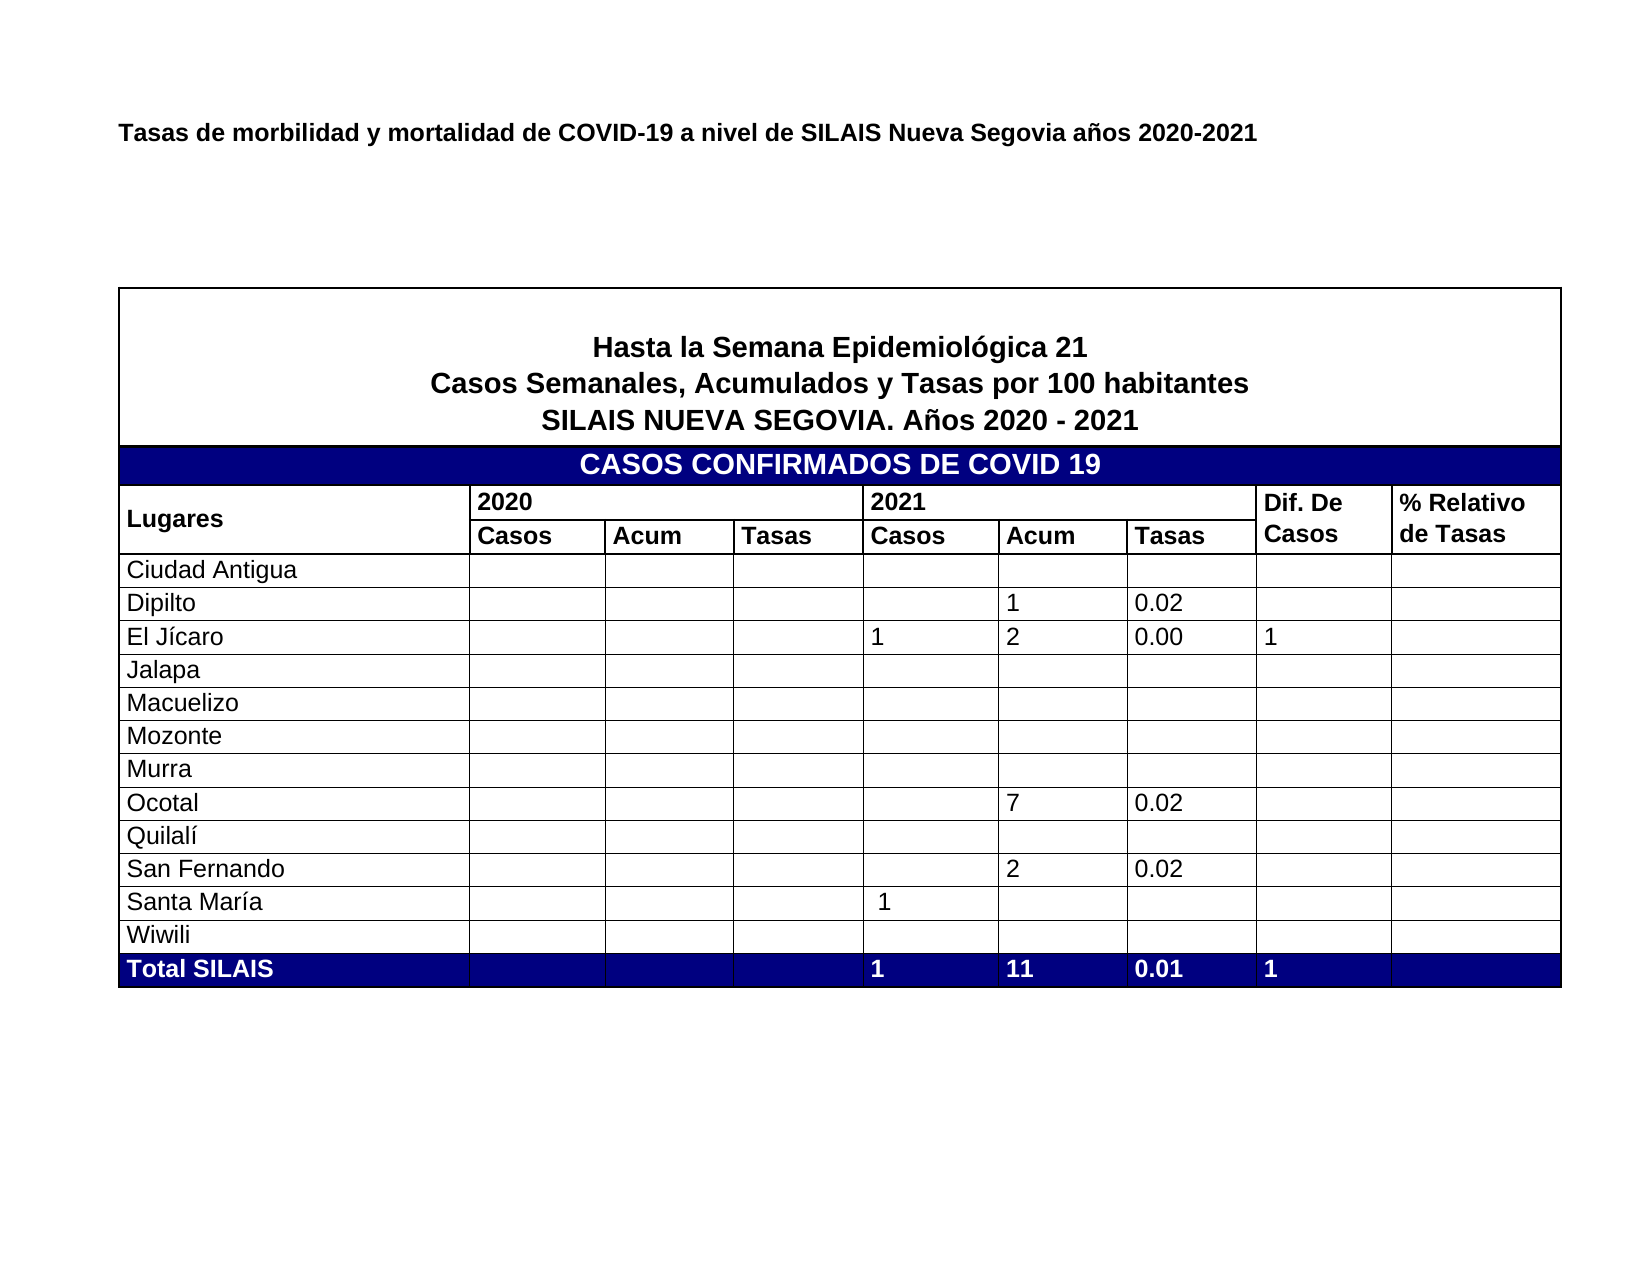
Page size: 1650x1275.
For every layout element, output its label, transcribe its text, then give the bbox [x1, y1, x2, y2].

table_cell [734, 621, 863, 654]
table_cell Lugares [120, 486, 469, 553]
table_cell Acum [1000, 521, 1126, 553]
table_cell [606, 688, 733, 720]
table_cell [1128, 688, 1256, 720]
table_cell [1392, 721, 1560, 753]
table_cell [1392, 754, 1560, 787]
table_cell [1257, 887, 1391, 919]
table_cell [864, 854, 998, 886]
table_cell [1128, 721, 1256, 753]
table_cell [1392, 788, 1560, 820]
table_cell Total SILAIS [120, 954, 469, 986]
table_cell [1392, 854, 1560, 886]
table_cell [470, 721, 605, 753]
table_cell Mozonte [120, 721, 469, 753]
table_cell Macuelizo [120, 688, 469, 720]
table_cell [1128, 655, 1256, 687]
table_cell [606, 588, 733, 620]
table_cell [470, 821, 605, 853]
table_cell [606, 655, 733, 687]
table_cell [864, 655, 998, 687]
table_cell [864, 788, 998, 820]
table_cell [999, 754, 1127, 787]
table_cell 2020 [471, 486, 862, 519]
table_cell Tasas [1128, 521, 1255, 553]
table_cell [734, 854, 863, 886]
table_cell [734, 655, 863, 687]
table_cell Wiwili [120, 921, 469, 953]
table_cell [470, 655, 605, 687]
table_cell Casos [864, 521, 998, 553]
table_cell [999, 655, 1127, 687]
table_cell 1 [864, 887, 998, 919]
table_cell [606, 788, 733, 820]
table_cell 1 [1257, 621, 1391, 654]
table_cell El Jícaro [120, 621, 469, 654]
table_cell [1257, 721, 1391, 753]
table_cell [1392, 821, 1560, 853]
table_cell Santa María [120, 887, 469, 919]
table_cell 7 [999, 788, 1127, 820]
table_cell [734, 721, 863, 753]
table_cell [606, 721, 733, 753]
table_cell 1 [1257, 954, 1391, 986]
table_cell [606, 754, 733, 787]
table_cell [734, 754, 863, 787]
table_cell [606, 954, 733, 986]
table_cell [1257, 854, 1391, 886]
table_cell [999, 721, 1127, 753]
table_cell 1 [864, 621, 998, 654]
table_cell [470, 887, 605, 919]
table_cell [1257, 555, 1391, 587]
table_cell [734, 821, 863, 853]
table_cell Casos [471, 521, 604, 553]
table_cell [734, 954, 863, 986]
table_cell [470, 854, 605, 886]
table_cell [864, 721, 998, 753]
table_cell Dif. De Casos [1257, 486, 1391, 553]
table_cell [999, 887, 1127, 919]
table_cell [606, 621, 733, 654]
table_cell [1392, 887, 1560, 919]
table_cell [864, 921, 998, 953]
table_cell [1392, 621, 1560, 654]
table_cell Ocotal [120, 788, 469, 820]
table_cell [470, 555, 605, 587]
table_cell Murra [120, 754, 469, 787]
table_cell Acum [606, 521, 733, 553]
table_cell Tasas [735, 521, 862, 553]
table_cell [1392, 688, 1560, 720]
table_cell [606, 854, 733, 886]
table_cell 0.02 [1128, 854, 1256, 886]
table_cell 2 [999, 854, 1127, 886]
table_cell [1128, 555, 1256, 587]
table_cell [1128, 887, 1256, 919]
table_cell [864, 555, 998, 587]
table_cell [734, 688, 863, 720]
table_cell [606, 887, 733, 919]
table_cell 1 [864, 954, 998, 986]
table_cell [734, 788, 863, 820]
table_cell [999, 821, 1127, 853]
table_cell CASOS CONFIRMADOS DE COVID 19 [120, 448, 1560, 484]
table_cell [470, 921, 605, 953]
table_cell San Fernando [120, 854, 469, 886]
table_cell [1392, 921, 1560, 953]
table_cell [606, 921, 733, 953]
table_cell 2021 [864, 486, 1255, 519]
table_cell Jalapa [120, 655, 469, 687]
table_cell [470, 688, 605, 720]
table_cell [1392, 555, 1560, 587]
table_cell [470, 754, 605, 787]
table_header Hasta la Semana Epidemiológica 21 Casos Semanales, Acumulados y Tasas por 100 habitantes SILAIS NUEVA SEGOVIA. Años 2020 - 2021 [120, 289, 1560, 445]
table_cell [864, 821, 998, 853]
table_cell 1 [999, 588, 1127, 620]
table_cell [1257, 821, 1391, 853]
text Tasas de morbilidad y mortalidad de COVID-19 a nivel de SILAIS Nueva Segovia años 2020-2021 [118, 118, 1532, 147]
table_cell [1257, 921, 1391, 953]
table_cell [999, 921, 1127, 953]
table_cell 11 [999, 954, 1127, 986]
table_cell [470, 954, 605, 986]
table_cell [470, 588, 605, 620]
table_cell [470, 788, 605, 820]
table_cell [999, 688, 1127, 720]
table_cell [734, 887, 863, 919]
table_cell [470, 621, 605, 654]
table_cell [1128, 821, 1256, 853]
table_cell [864, 688, 998, 720]
table_cell [1257, 788, 1391, 820]
table_cell [734, 555, 863, 587]
table_cell [864, 588, 998, 620]
table_cell [1257, 754, 1391, 787]
table_cell 0.02 [1128, 788, 1256, 820]
table_cell [1257, 588, 1391, 620]
table_cell [999, 555, 1127, 587]
table_cell 0.02 [1128, 588, 1256, 620]
table_cell Dipilto [120, 588, 469, 620]
table_cell [1257, 655, 1391, 687]
table_cell % Relativo de Tasas [1393, 486, 1560, 553]
table_cell [606, 821, 733, 853]
table_cell 0.00 [1128, 621, 1256, 654]
table_cell [864, 754, 998, 787]
table_cell Ciudad Antigua [120, 555, 469, 587]
table_cell 2 [999, 621, 1127, 654]
table_cell [1257, 688, 1391, 720]
table_cell 0.01 [1128, 954, 1256, 986]
table_cell [606, 555, 733, 587]
table_cell [1392, 655, 1560, 687]
table_cell [734, 588, 863, 620]
table_cell Quilalí [120, 821, 469, 853]
table_cell [1392, 954, 1560, 986]
table_cell [1128, 921, 1256, 953]
table_cell [1392, 588, 1560, 620]
table_cell [734, 921, 863, 953]
table_cell [1128, 754, 1256, 787]
